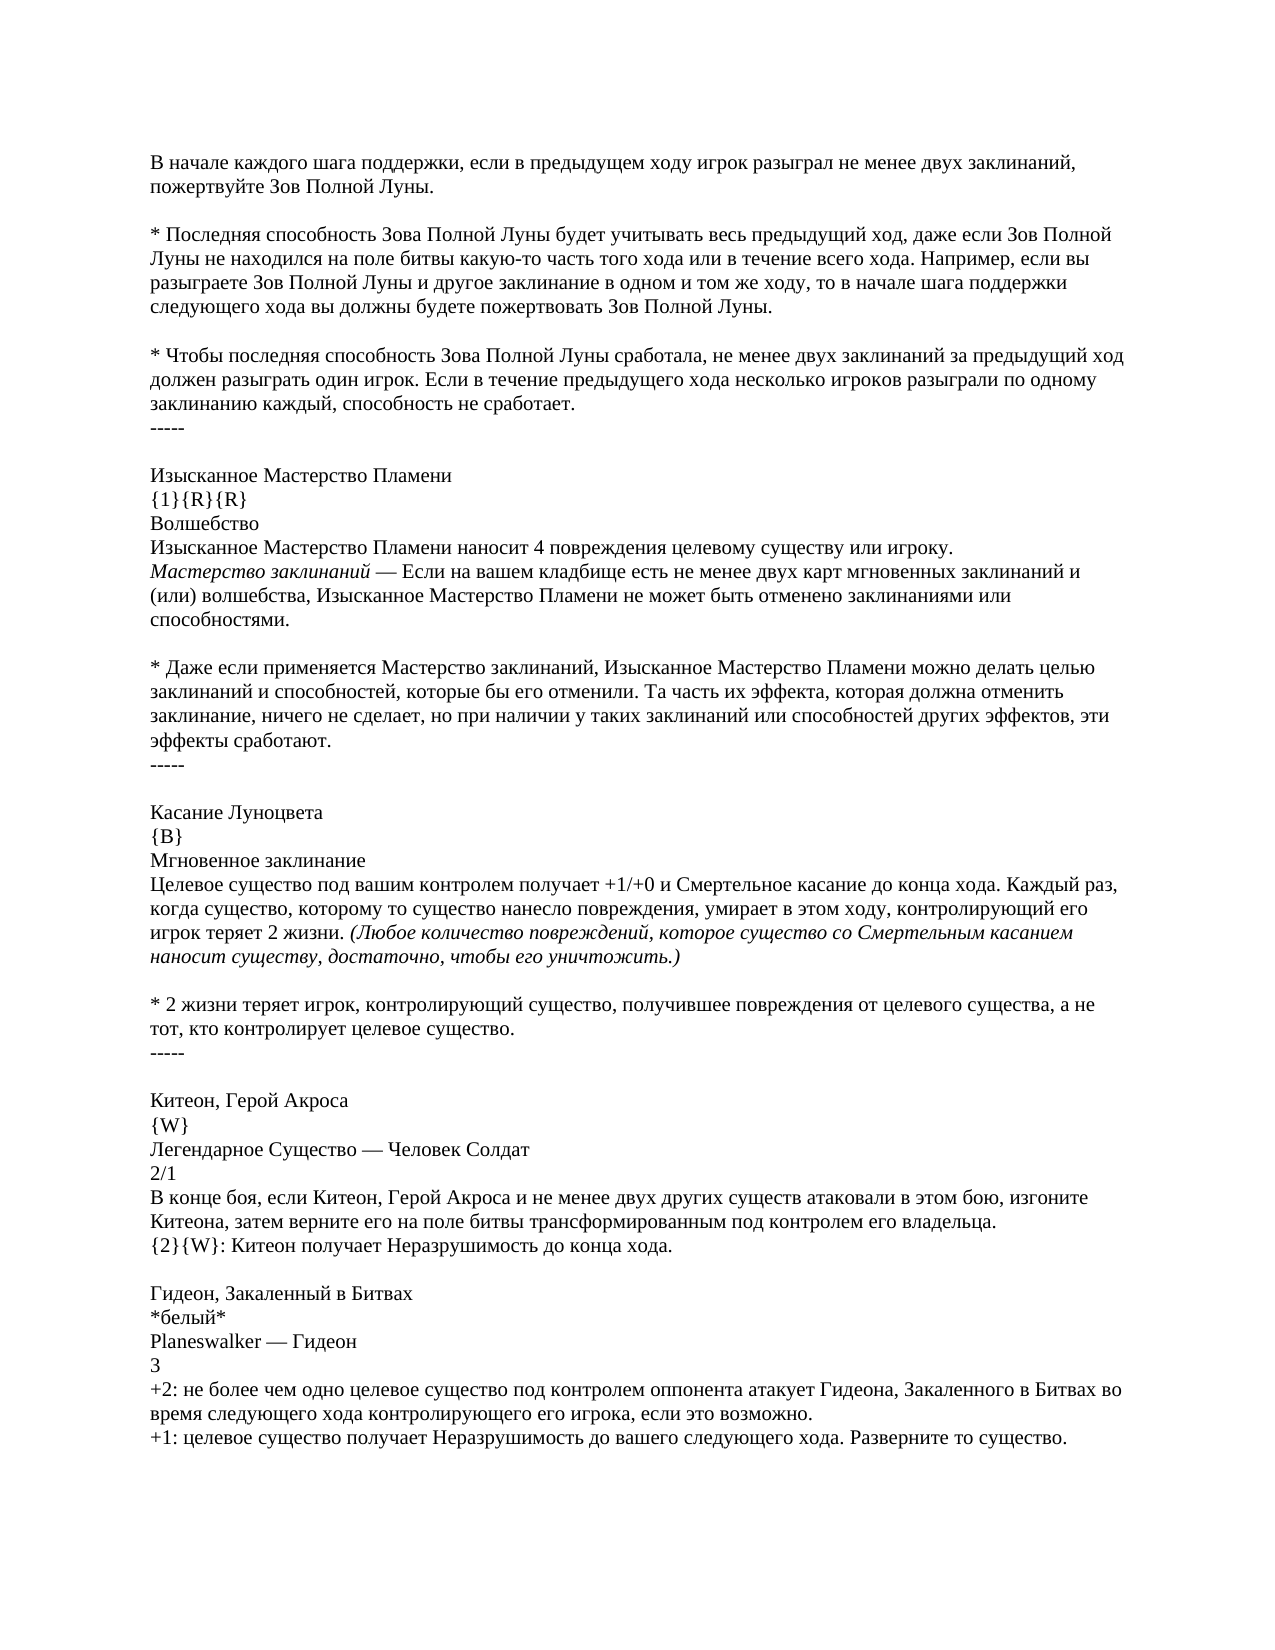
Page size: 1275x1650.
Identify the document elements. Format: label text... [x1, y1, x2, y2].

text {2}{W}: Китеон получает Неразрушимость до конца хода. [150, 1233, 1125, 1257]
text ----- [150, 1040, 1125, 1064]
text * Последняя способность Зова Полной Луны будет учитывать весь предыдущий ход, даже если Зов Полной Луны не находился на поле битвы какую-то часть того хода или в течение всего хода. Например, если вы разыграете Зов Полной Луны и другое заклинание в одном и том же ходу, то в начале шага поддержки следующего хода вы должны будете пожертвовать Зов Полной Луны. [150, 222, 1125, 318]
text Волшебство [150, 511, 1125, 535]
text {B} [150, 824, 1125, 848]
text Гидеон, Закаленный в Битвах [150, 1281, 1125, 1305]
text Легендарное Существо — Человек Солдат [150, 1137, 1125, 1161]
text Касание Луноцвета [150, 800, 1125, 824]
text В конце боя, если Китеон, Герой Акроса и не менее двух других существ атаковали в этом бою, изгоните Китеона, затем верните его на поле битвы трансформированным под контролем его владельца. [150, 1185, 1125, 1233]
text Изысканное Мастерство Пламени наносит 4 повреждения целевому существу или игроку. [150, 535, 1125, 559]
text Китеон, Герой Акроса [150, 1088, 1125, 1112]
text 3 [150, 1353, 1125, 1377]
text +2: не более чем одно целевое существо под контролем оппонента атакует Гидеона, Закаленного в Битвах во время следующего хода контролирующего его игрока, если это возможно. [150, 1377, 1125, 1425]
text * Даже если применяется Мастерство заклинаний, Изысканное Мастерство Пламени можно делать целью заклинаний и способностей, которые бы его отменили. Та часть их эффекта, которая должна отменить заклинание, ничего не сделает, но при наличии у таких заклинаний или способностей других эффектов, эти эффекты сработают. [150, 655, 1125, 752]
text {1}{R}{R} [150, 487, 1125, 511]
text * Чтобы последняя способность Зова Полной Луны сработала, не менее двух заклинаний за предыдущий ход должен разыграть один игрок. Если в течение предыдущего хода несколько игроков разыграли по одному заклинанию каждый, способность не сработает. [150, 342, 1125, 415]
text ----- [150, 415, 1125, 439]
text Изысканное Мастерство Пламени [150, 463, 1125, 487]
text +1: целевое существо получает Неразрушимость до вашего следующего хода. Разверните то существо. [150, 1425, 1125, 1449]
text {W} [150, 1112, 1125, 1137]
text * 2 жизни теряет игрок, контролирующий существо, получившее повреждения от целевого существа, а не тот, кто контролирует целевое существо. [150, 992, 1125, 1040]
text 2/1 [150, 1161, 1125, 1185]
text *белый* Planeswalker — Гидеон [150, 1305, 1125, 1353]
text Мгновенное заклинание [150, 848, 1125, 872]
text В начале каждого шага поддержки, если в предыдущем ходу игрок разыграл не менее двух заклинаний, пожертвуйте Зов Полной Луны. [150, 150, 1125, 198]
text Целевое существо под вашим контролем получает +1/+0 и Смертельное касание до конца хода. Каждый раз, когда существо, которому то существо нанесло повреждения, умирает в этом ходу, контролирующий его игрок теряет 2 жизни. (Любое количество повреждений, которое существо со Смертельным касанием наносит существу, достаточно, чтобы его уничтожить.) [150, 872, 1125, 968]
text Мастерство заклинаний — Если на вашем кладбище есть не менее двух карт мгновенных заклинаний и (или) волшебства, Изысканное Мастерство Пламени не может быть отменено заклинаниями или способностями. [150, 559, 1125, 631]
text ----- [150, 752, 1125, 776]
